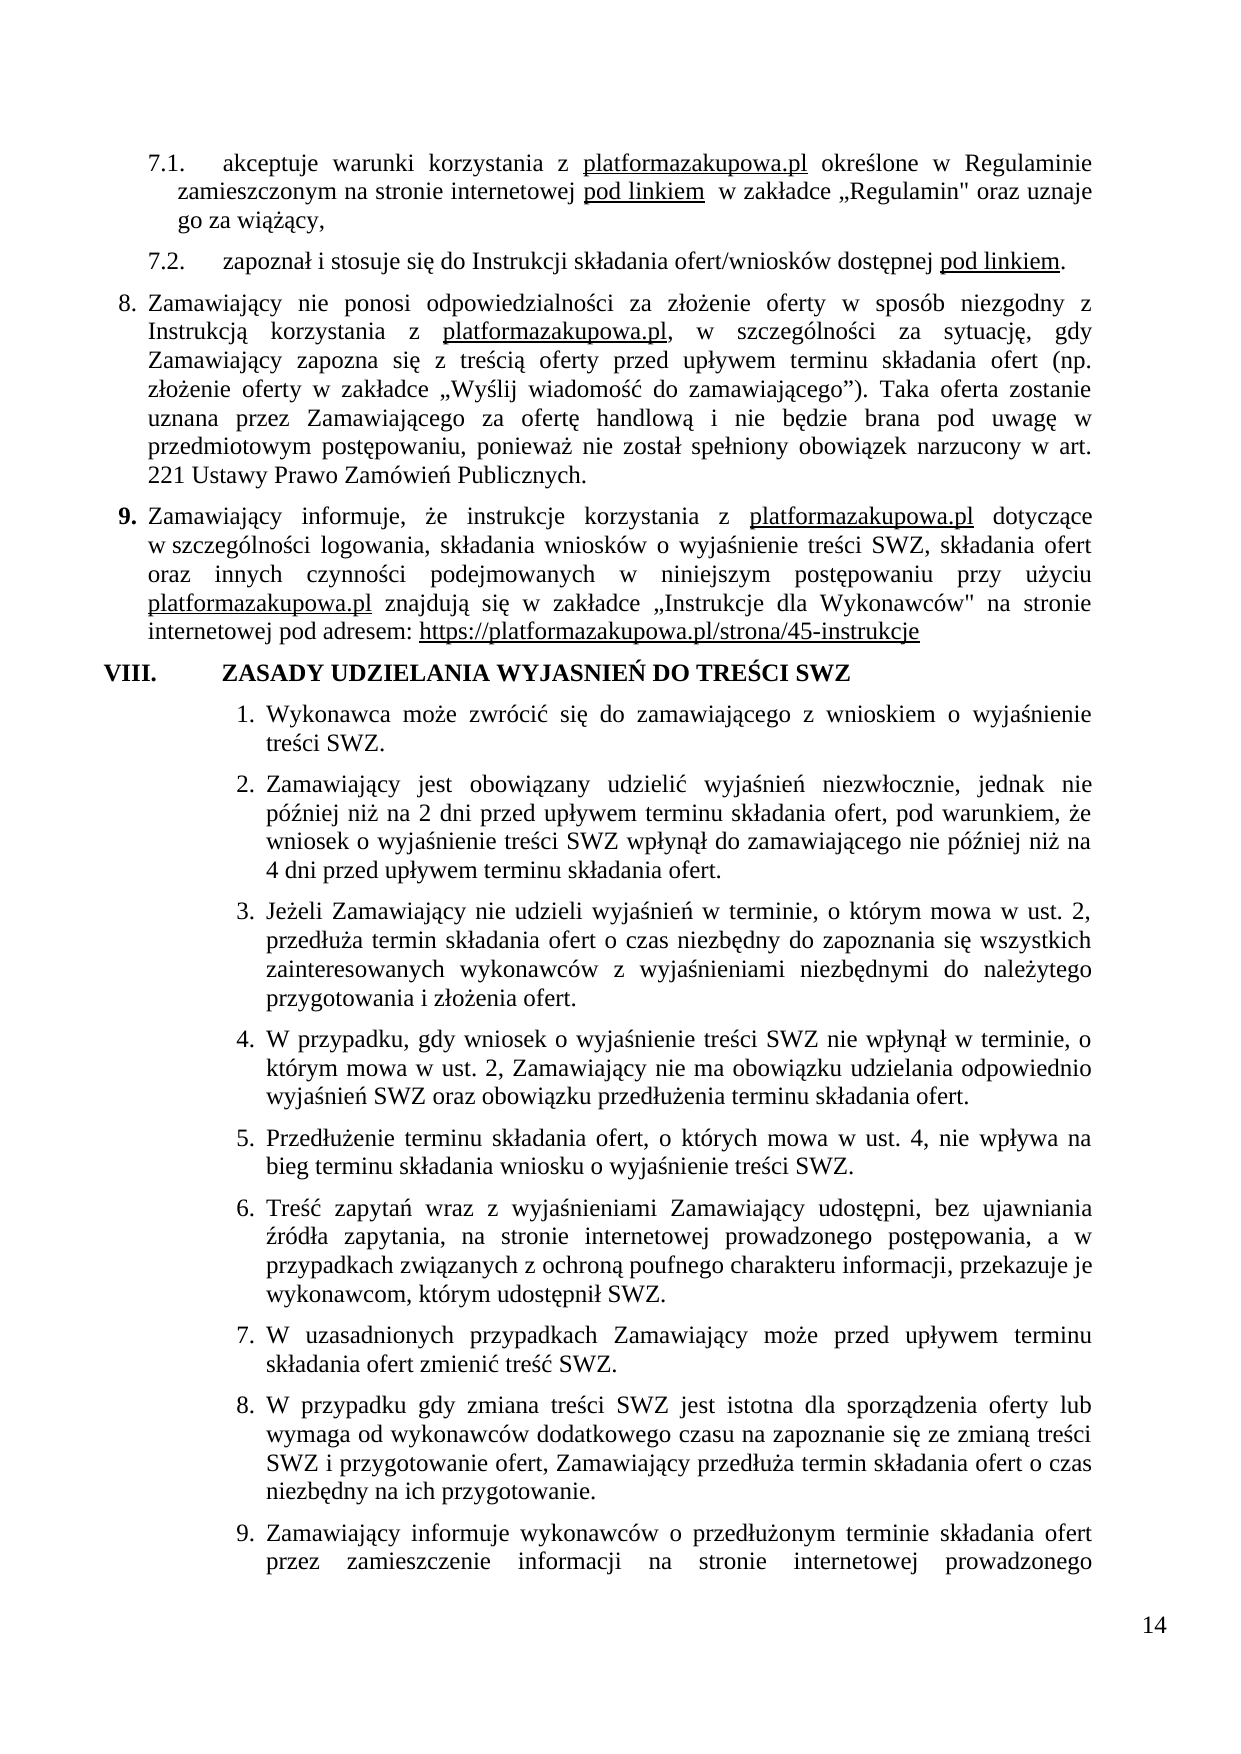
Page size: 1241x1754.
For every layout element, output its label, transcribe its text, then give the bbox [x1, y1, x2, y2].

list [236, 1518, 1093, 1575]
list W przypadku gdy zmiana treści SWZ jest istotna dla sporządzenia oferty lub wymaga od wykonawców dodatkowego czasu na zapoznanie się ze zmianą treści SWZ i przygotowanie ofert, Zamawiający przedłuża termin składania ofert o czas niezbędny na ich przygotowanie. [236, 1390, 1093, 1505]
list ZASADY UDZIELANIA WYJASNIEŃ DO TREŚCI SWZ [103, 658, 1093, 686]
list Przedłużenie terminu składania ofert, o których mowa w ust. 4, nie wpływa na bieg terminu składania wniosku o wyjaśnienie treści SWZ. [236, 1123, 1093, 1180]
list Treść zapytań wraz z wyjaśnieniami Zamawiający udostępni, bez ujawniania źródła zapytania, na stronie internetowej prowadzonego postępowania, a w przypadkach związanych z ochroną poufnego charakteru informacji, przekazuje je wykonawcom, którym udostępnił SWZ. [236, 1193, 1093, 1308]
list akceptuje warunki korzystania z platformazakupowa.pl określone w Regulaminie zamieszczonym na stronie internetowej pod linkiem w zakładce „Regulamin" oraz uznaje go za wiążący, [148, 148, 1093, 234]
list Zamawiający informuje, że instrukcje korzystania z platformazakupowa.pl dotyczące w szczególności logowania, składania wniosków o wyjaśnienie treści SWZ, składania ofert oraz innych czynności podejmowanych w niniejszym postępowaniu przy użyciu platformazakupowa.pl znajdują się w zakładce „Instrukcje dla Wykonawców" na stronie internetowej pod adresem: https://platformazakupowa.pl/strona/45-instrukcje [118, 501, 1093, 645]
list Wykonawca może zwrócić się do zamawiającego z wnioskiem o wyjaśnienie treści SWZ. [236, 699, 1093, 756]
list Zamawiający jest obowiązany udzielić wyjaśnień niezwłocznie, jednak nie później niż na 2 dni przed upływem terminu składania ofert, pod warunkiem, że wniosek o wyjaśnienie treści SWZ wpłynął do zamawiającego nie później niż na 4 dni przed upływem terminu składania ofert. [236, 769, 1093, 884]
list W przypadku, gdy wniosek o wyjaśnienie treści SWZ nie wpłynął w terminie, o którym mowa w ust. 2, Zamawiający nie ma obowiązku udzielania odpowiednio wyjaśnień SWZ oraz obowiązku przedłużenia terminu składania ofert. [236, 1024, 1093, 1110]
list Jeżeli Zamawiający nie udzieli wyjaśnień w terminie, o którym mowa w ust. 2, przedłuża termin składania ofert o czas niezbędny do zapoznania się wszystkich zainteresowanych wykonawców z wyjaśnieniami niezbędnymi do należytego przygotowania i złożenia ofert. [236, 896, 1093, 1011]
list W uzasadnionych przypadkach Zamawiający może przed upływem terminu składania ofert zmienić treść SWZ. [236, 1320, 1093, 1378]
list Zamawiający nie ponosi odpowiedzialności za złożenie oferty w sposób niezgodny z Instrukcją korzystania z platformazakupowa.pl, w szczególności za sytuację, gdy Zamawiający zapozna się z treścią oferty przed upływem terminu składania ofert (np. złożenie oferty w zakładce „Wyślij wiadomość do zamawiającego”). Taka oferta zostanie uznana przez Zamawiającego za ofertę handlową i nie będzie brana pod uwagę w przedmiotowym postępowaniu, ponieważ nie został spełniony obowiązek narzucony w art. 221 Ustawy Prawo Zamówień Publicznych. [118, 288, 1093, 489]
list zapoznał i stosuje się do Instrukcji składania ofert/wniosków dostępnej pod linkiem. [148, 246, 1093, 275]
